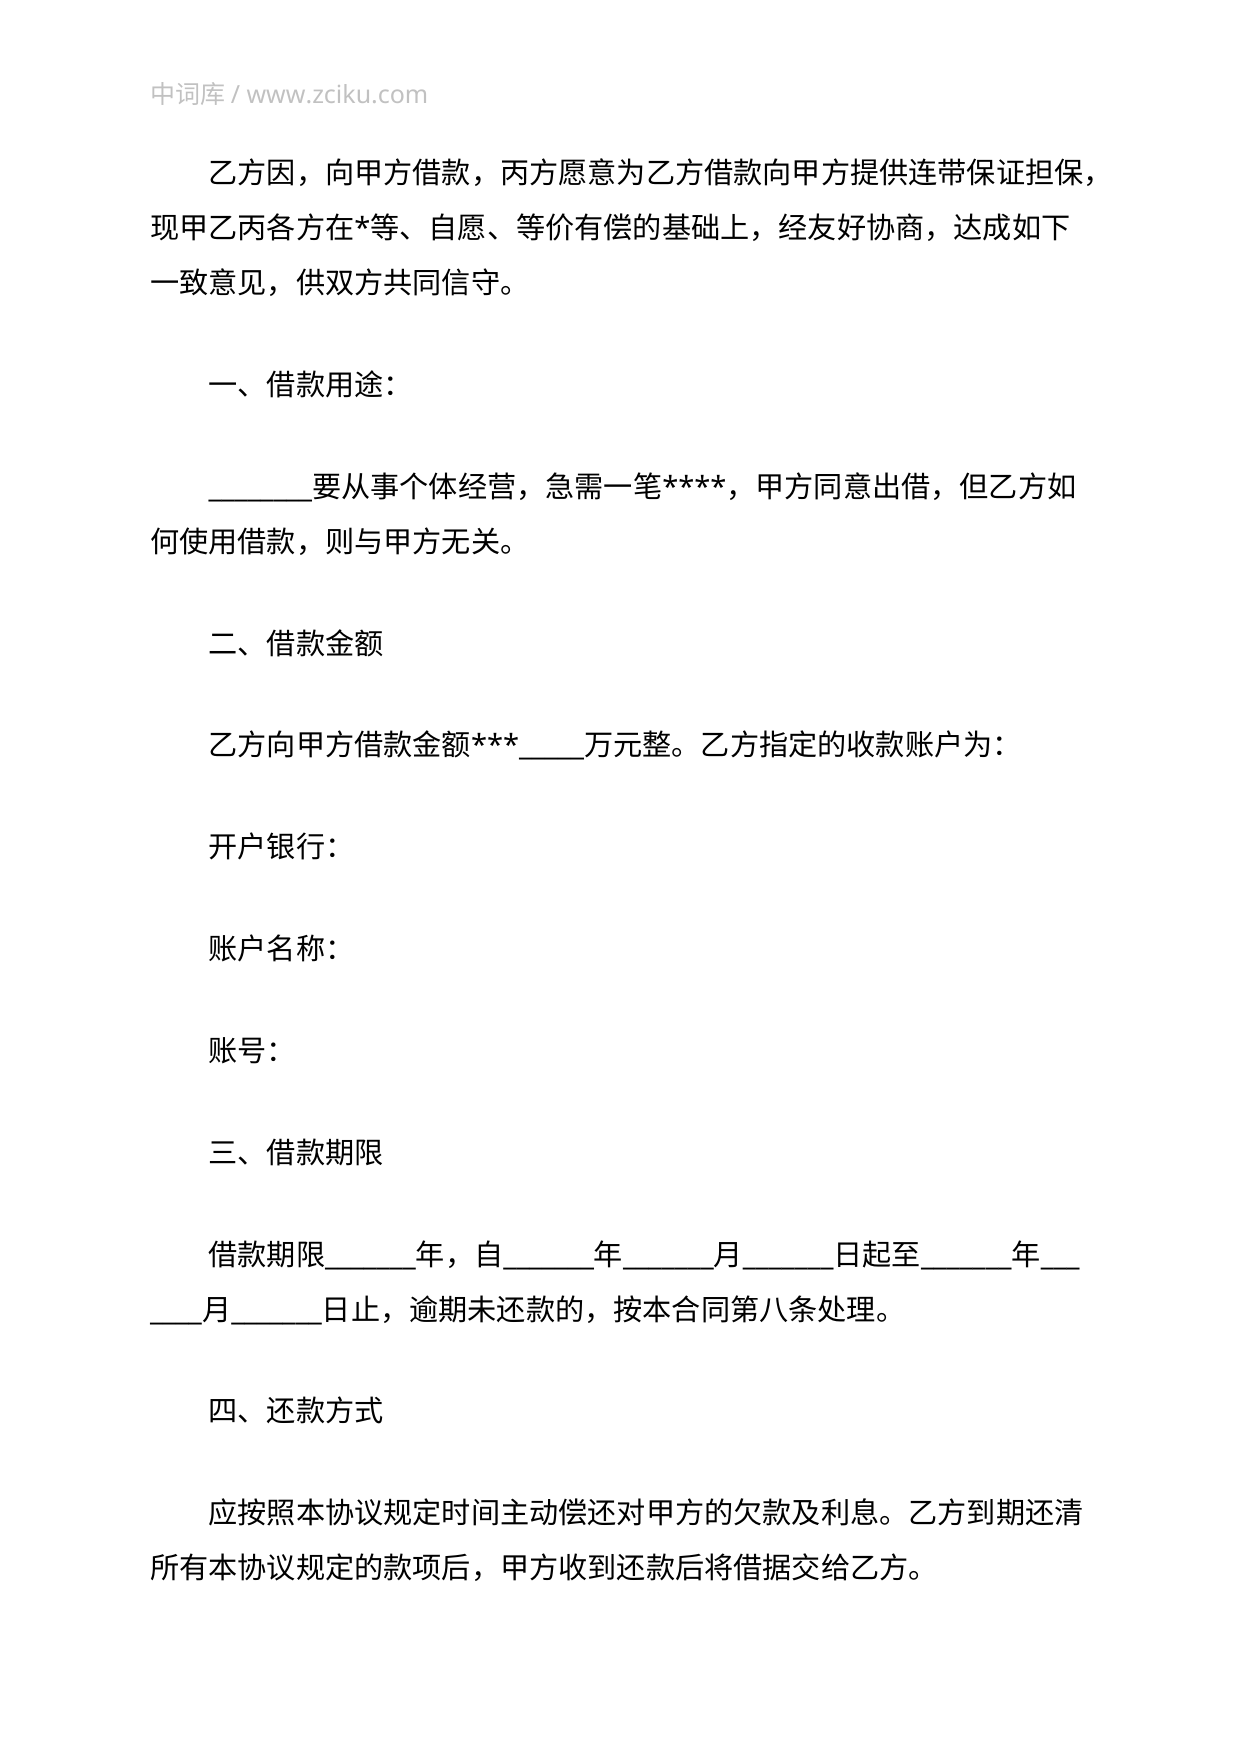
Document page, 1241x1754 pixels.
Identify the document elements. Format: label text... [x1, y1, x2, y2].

text 应按照本协议规定时间主动偿还对甲方的欠款及利息。乙方到期还清所有本协议规定的款项后，甲方收到还款后将借据交给乙方。 [150, 1490, 1090, 1587]
text 一、借款用途： [150, 362, 1090, 404]
text 四、还款方式 [150, 1388, 1090, 1430]
text 借款期限_______年，自_______年_______月_______日起至_______年_______月_______日止，逾期未还款的，按本合同第八条处理。 [150, 1231, 1090, 1328]
text 乙方因，向甲方借款，丙方愿意为乙方借款向甲方提供连带保证担保，现甲乙丙各方在*等、自愿、等价有偿的基础上，经友好协商，达成如下一致意见，供双方共同信守。 [150, 150, 1090, 302]
text 三、借款期限 [150, 1129, 1090, 1172]
text 账号： [150, 1027, 1090, 1070]
text 账户名称： [150, 926, 1090, 968]
text ________要从事个体经营，急需一笔****，甲方同意出借，但乙方如何使用借款，则与甲方无关。 [150, 463, 1090, 561]
text 乙方向甲方借款金额***_____万元整。乙方指定的收款账户为： [150, 722, 1090, 764]
text 二、借款金额 [150, 620, 1090, 662]
text 开户银行： [150, 824, 1090, 866]
